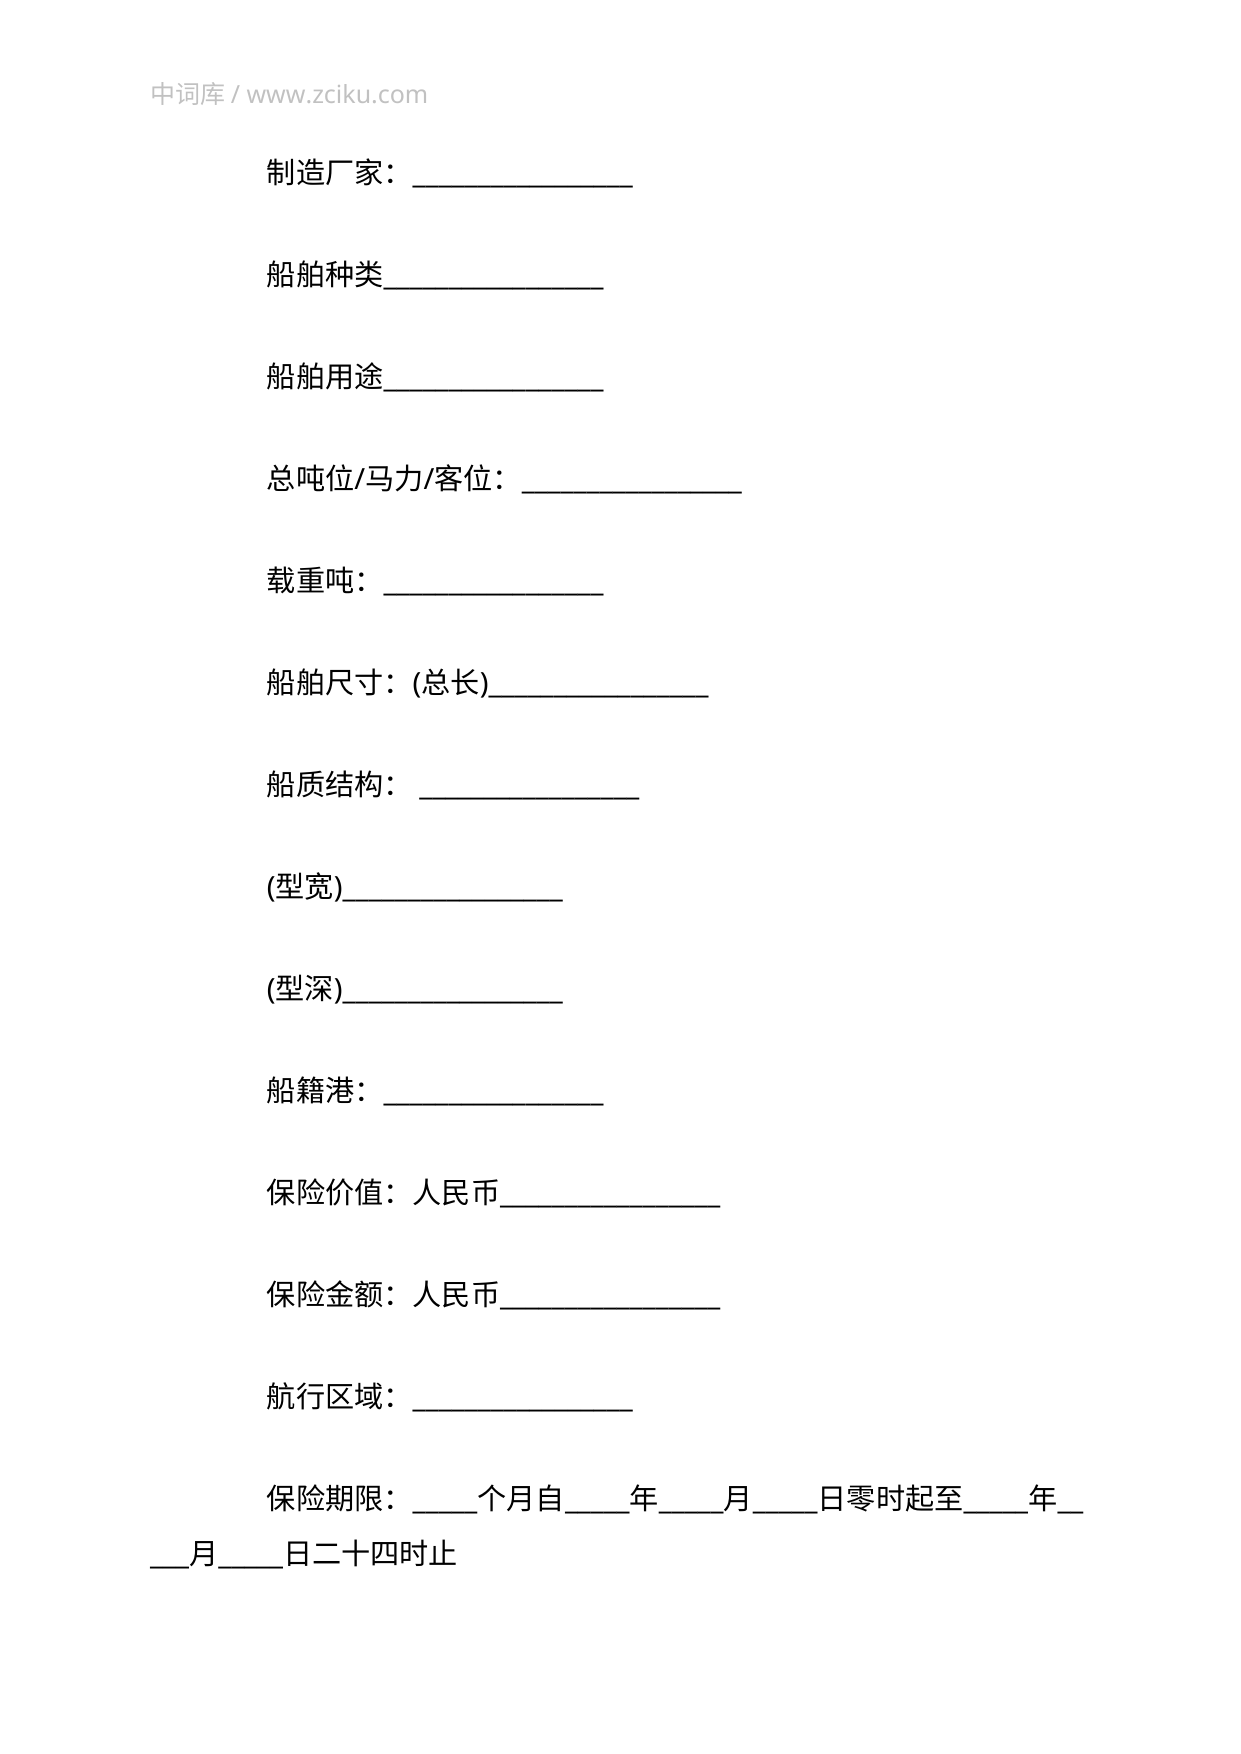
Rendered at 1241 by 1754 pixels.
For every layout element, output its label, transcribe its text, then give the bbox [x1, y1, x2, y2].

text 保险金额：人民币_________________ [150, 1272, 1090, 1314]
text 保险价值：人民币_________________ [150, 1170, 1090, 1212]
text (型宽)_________________ [150, 864, 1090, 906]
text 船舶用途_________________ [150, 354, 1090, 396]
text 载重吨：_________________ [150, 558, 1090, 600]
text 制造厂家：_________________ [150, 150, 1090, 192]
text 船舶种类_________________ [150, 252, 1090, 294]
text 航行区域：_________________ [150, 1374, 1090, 1416]
text (型深)_________________ [150, 966, 1090, 1008]
text 船质结构： _________________ [150, 762, 1090, 804]
text 保险期限：_____个月自_____年_____月_____日零时起至_____年_____月_____日二十四时止 [150, 1476, 1090, 1573]
text 总吨位/马力/客位：_________________ [150, 456, 1090, 498]
text 船籍港：_________________ [150, 1068, 1090, 1110]
text 船舶尺寸：(总长)_________________ [150, 660, 1090, 702]
